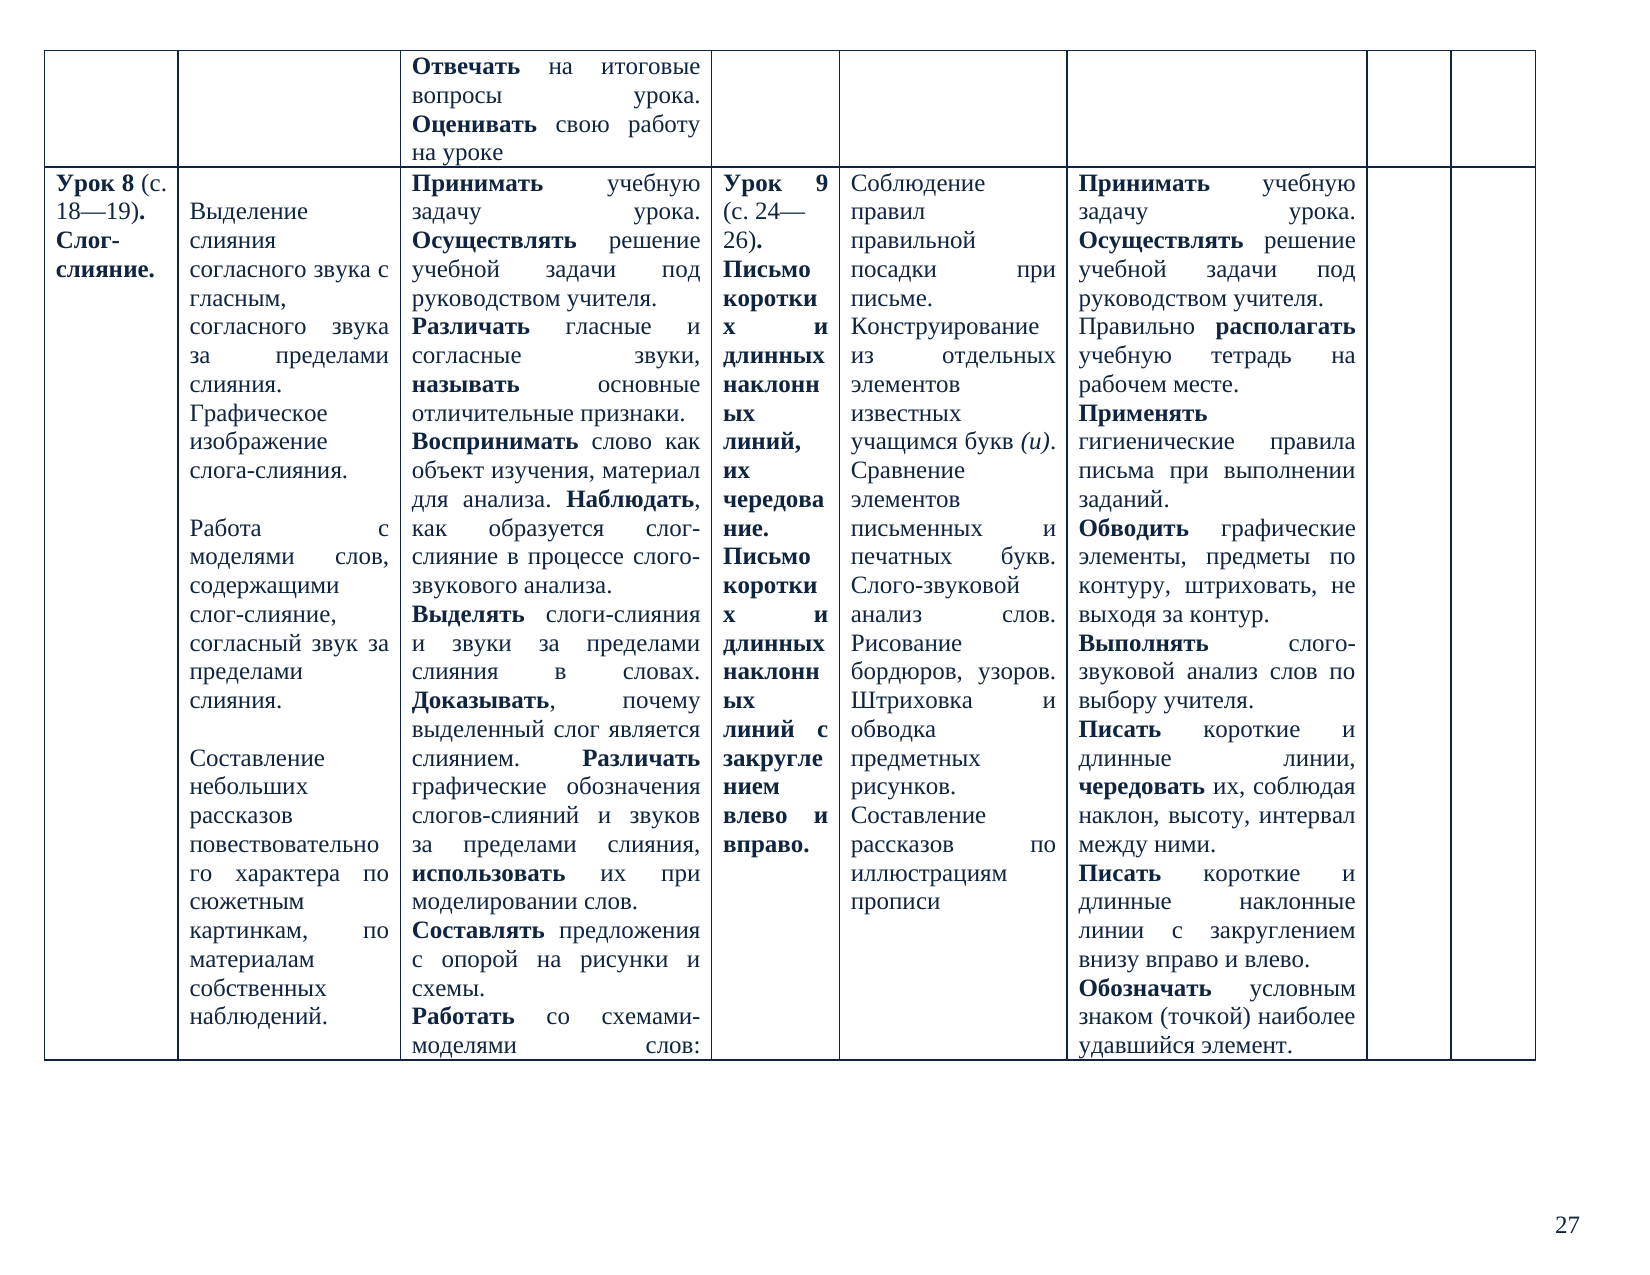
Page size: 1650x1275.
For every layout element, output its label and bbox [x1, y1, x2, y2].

table_cell [1452, 51, 1535, 166]
table_cell [1368, 51, 1450, 166]
table_cell [1068, 51, 1366, 166]
table_cell [840, 168, 1066, 1059]
table_cell [712, 51, 839, 166]
table_cell [1068, 168, 1366, 1059]
table_cell [45, 51, 177, 166]
table_cell [179, 51, 400, 166]
table_cell [401, 168, 711, 1059]
table_cell [1452, 168, 1535, 1059]
table_cell [712, 168, 839, 1059]
table_cell [179, 168, 400, 1059]
table_cell [45, 168, 177, 1059]
table_cell [840, 51, 1066, 166]
table_cell [401, 51, 711, 166]
table_cell [1368, 168, 1450, 1059]
